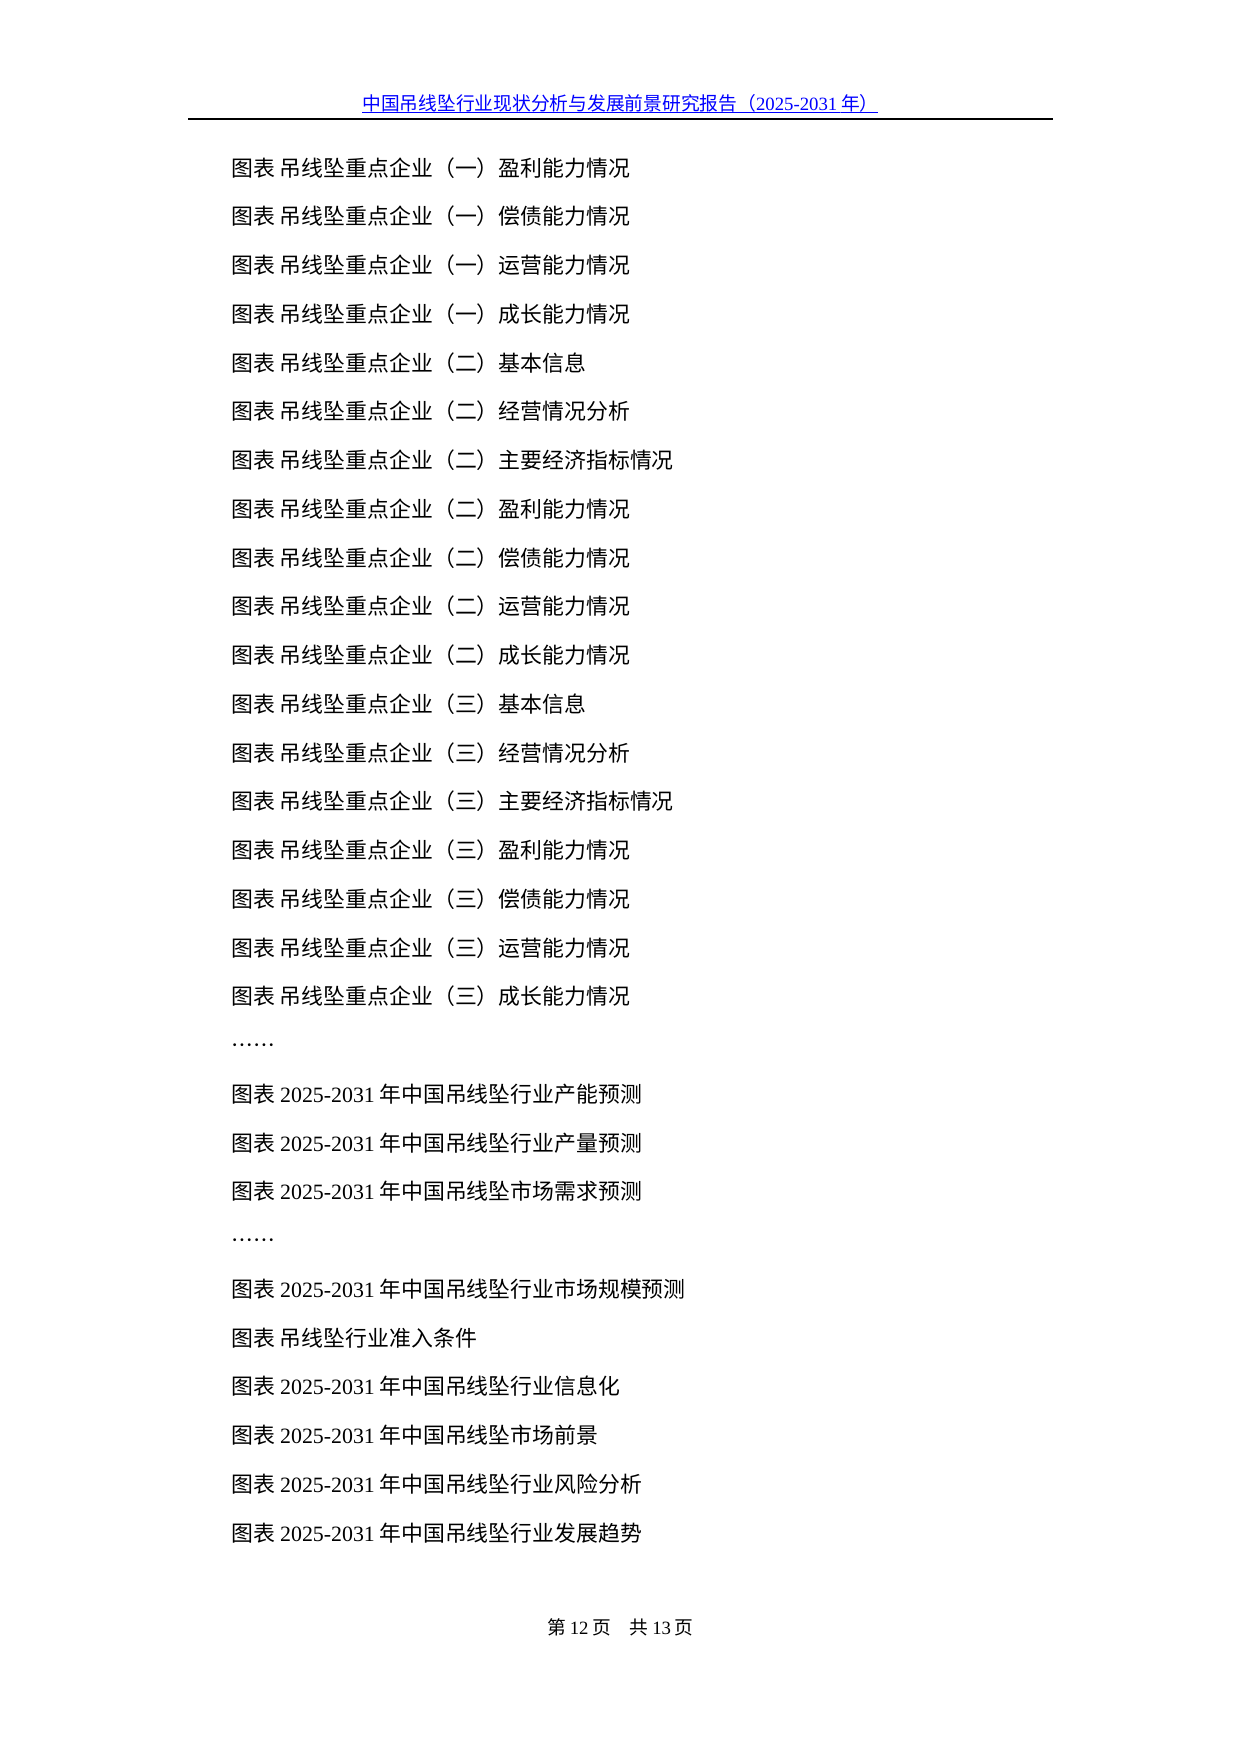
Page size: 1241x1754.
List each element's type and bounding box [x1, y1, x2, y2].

text [187, 150, 1053, 1548]
